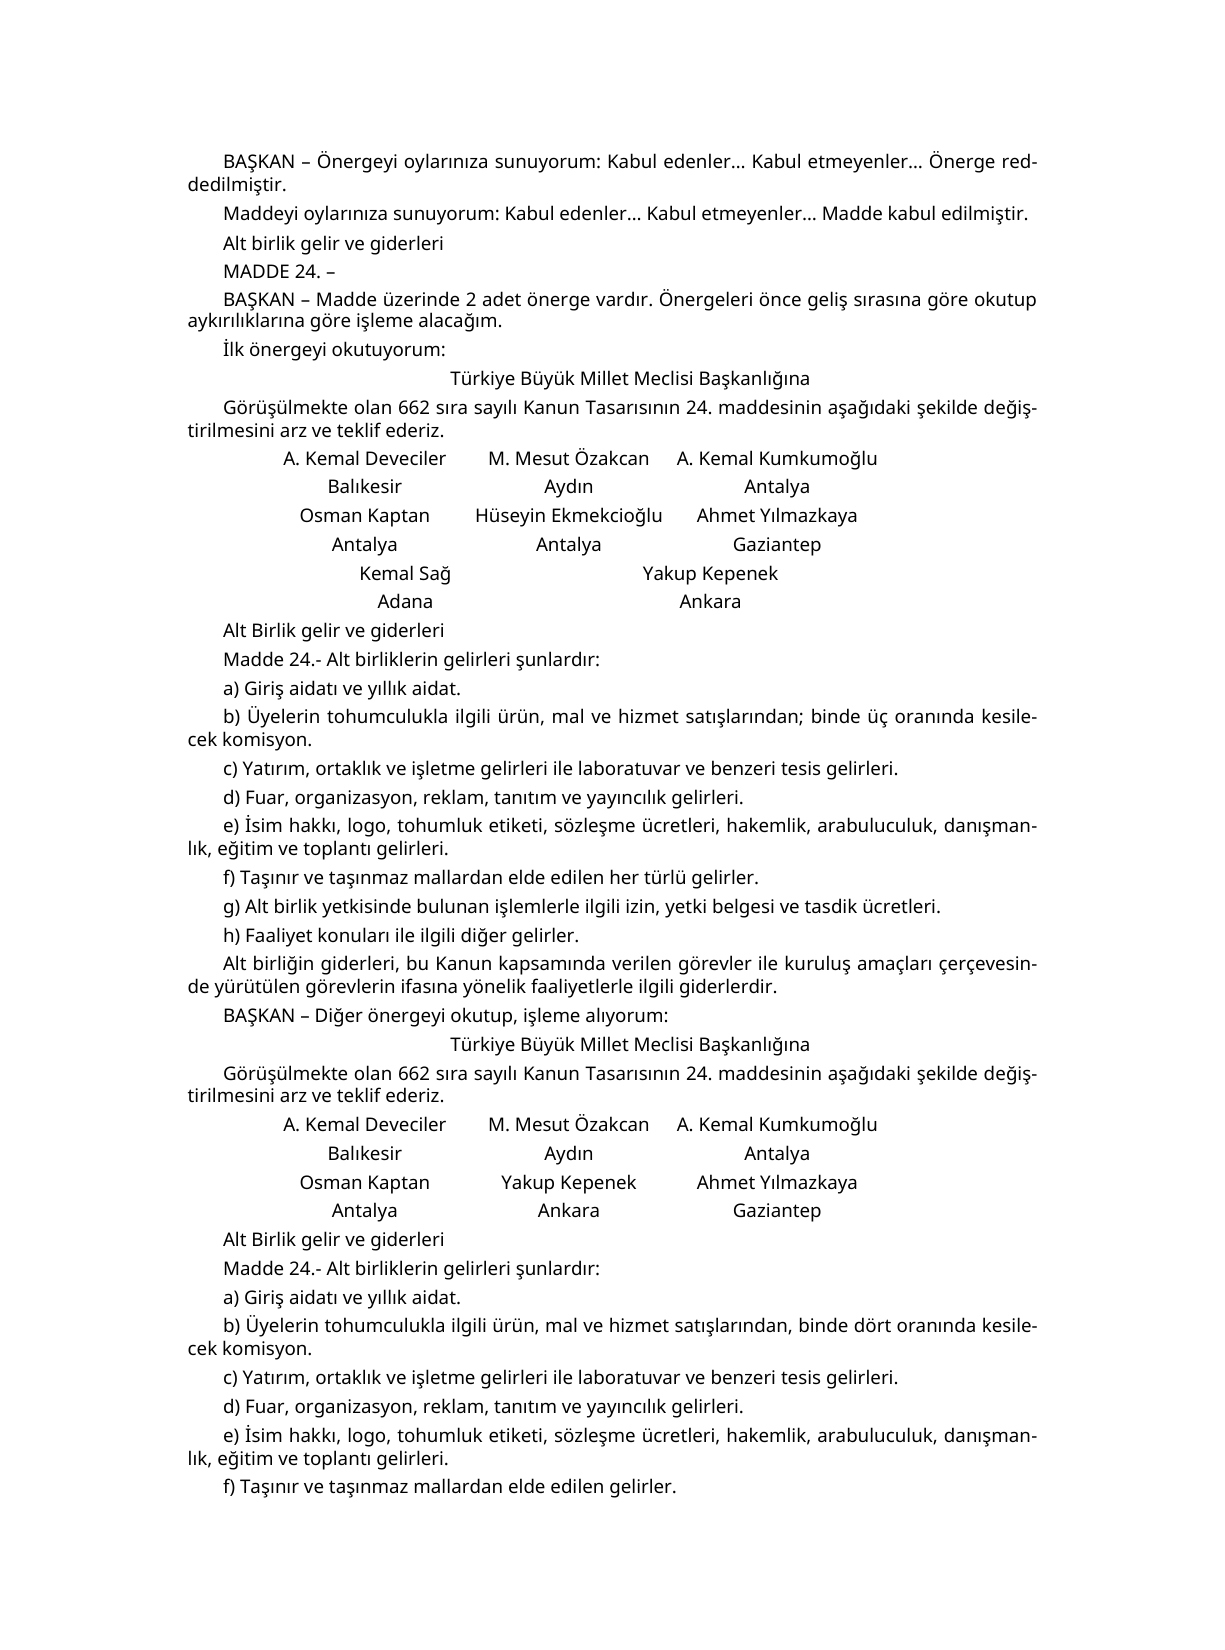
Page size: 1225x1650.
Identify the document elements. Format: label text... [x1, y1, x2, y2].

text a) Giriş aidatı ve yıllık aidat. [187, 1286, 1037, 1309]
text e) İsim hakkı, logo, tohumluk etiketi, sözleşme ücretleri, hakemlik, arabuluculuk, danışmanlık, eğitim ve toplantı gelirleri. [187, 814, 1037, 860]
text İlk önergeyi okutuyorum: [187, 338, 1037, 361]
text Osman Kaptan Yakup Kepenek Ahmet Yılmazkaya [187, 1171, 1037, 1194]
text f) Taşınır ve taşınmaz mallardan elde edilen her türlü gelirler. [187, 866, 1037, 889]
text Türkiye Büyük Millet Meclisi Başkanlığına [187, 1033, 1037, 1056]
text d) Fuar, organizasyon, reklam, tanıtım ve yayıncılık gelirleri. [187, 786, 1037, 809]
text Madde 24.- Alt birliklerin gelirleri şunlardır: [187, 648, 1037, 671]
text BAŞKAN – Önergeyi oylarınıza sunuyorum: Kabul edenler… Kabul etmeyenler… Önerge reddedilmiştir. [187, 150, 1037, 196]
text h) Faaliyet konuları ile ilgili diğer gelirler. [187, 924, 1037, 947]
text Balıkesir Aydın Antalya [187, 475, 1037, 498]
text Antalya Antalya Gaziantep [187, 533, 1037, 556]
text c) Yatırım, ortaklık ve işletme gelirleri ile laboratuvar ve benzeri tesis gelirleri. [187, 757, 1037, 780]
text b) Üyelerin tohumculukla ilgili ürün, mal ve hizmet satışlarından, binde dört oranında kesilecek komisyon. [187, 1314, 1037, 1360]
text d) Fuar, organizasyon, reklam, tanıtım ve yayıncılık gelirleri. [187, 1395, 1037, 1418]
text e) İsim hakkı, logo, tohumluk etiketi, sözleşme ücretleri, hakemlik, arabuluculuk, danışmanlık, eğitim ve toplantı gelirleri. [187, 1424, 1037, 1469]
text MADDE 24. – [187, 260, 1037, 284]
text Osman Kaptan Hüseyin Ekmekcioğlu Ahmet Yılmazkaya [187, 504, 1037, 527]
text Görüşülmekte olan 662 sıra sayılı Kanun Tasarısının 24. maddesinin aşağıdaki şekilde değiştirilmesini arz ve teklif ederiz. [187, 396, 1037, 442]
text g) Alt birlik yetkisinde bulunan işlemlerle ilgili izin, yetki belgesi ve tasdik ücretleri. [187, 895, 1037, 918]
text BAŞKAN – Diğer önergeyi okutup, işleme alıyorum: [187, 1004, 1037, 1027]
text Maddeyi oylarınıza sunuyorum: Kabul edenler… Kabul etmeyenler… Madde kabul edilmiştir. [187, 202, 1037, 226]
text Balıkesir Aydın Antalya [187, 1142, 1037, 1165]
text Alt Birlik gelir ve giderleri [187, 1228, 1037, 1251]
text Kemal Sağ Yakup Kepenek [187, 562, 1037, 584]
text Görüşülmekte olan 662 sıra sayılı Kanun Tasarısının 24. maddesinin aşağıdaki şekilde değiştirilmesini arz ve teklif ederiz. [187, 1062, 1037, 1107]
text a) Giriş aidatı ve yıllık aidat. [187, 677, 1037, 699]
text Adana Ankara [187, 590, 1037, 613]
text Alt birlik gelir ve giderleri [187, 231, 1037, 254]
text Madde 24.- Alt birliklerin gelirleri şunlardır: [187, 1257, 1037, 1280]
text Alt Birlik gelir ve giderleri [187, 619, 1037, 642]
text A. Kemal Deveciler M. Mesut Özakcan A. Kemal Kumkumoğlu [187, 448, 1037, 469]
text Antalya Ankara Gaziantep [187, 1199, 1037, 1222]
text A. Kemal Deveciler M. Mesut Özakcan A. Kemal Kumkumoğlu [187, 1113, 1037, 1136]
text f) Taşınır ve taşınmaz mallardan elde edilen gelirler. [187, 1475, 1037, 1498]
text Türkiye Büyük Millet Meclisi Başkanlığına [187, 367, 1037, 390]
text c) Yatırım, ortaklık ve işletme gelirleri ile laboratuvar ve benzeri tesis gelirleri. [187, 1366, 1037, 1389]
text b) Üyelerin tohumculukla ilgili ürün, mal ve hizmet satışlarından; binde üç oranında kesilecek komisyon. [187, 705, 1037, 751]
text Alt birliğin giderleri, bu Kanun kapsamında verilen görevler ile kuruluş amaçları çerçevesinde yürütülen görevlerin ifasına yönelik faaliyetlerle ilgili giderlerdir. [187, 952, 1037, 998]
text BAŞKAN – Madde üzerinde 2 adet önerge vardır. Önergeleri önce geliş sırasına göre okutup aykırılıklarına göre işleme alacağım. [187, 289, 1037, 332]
